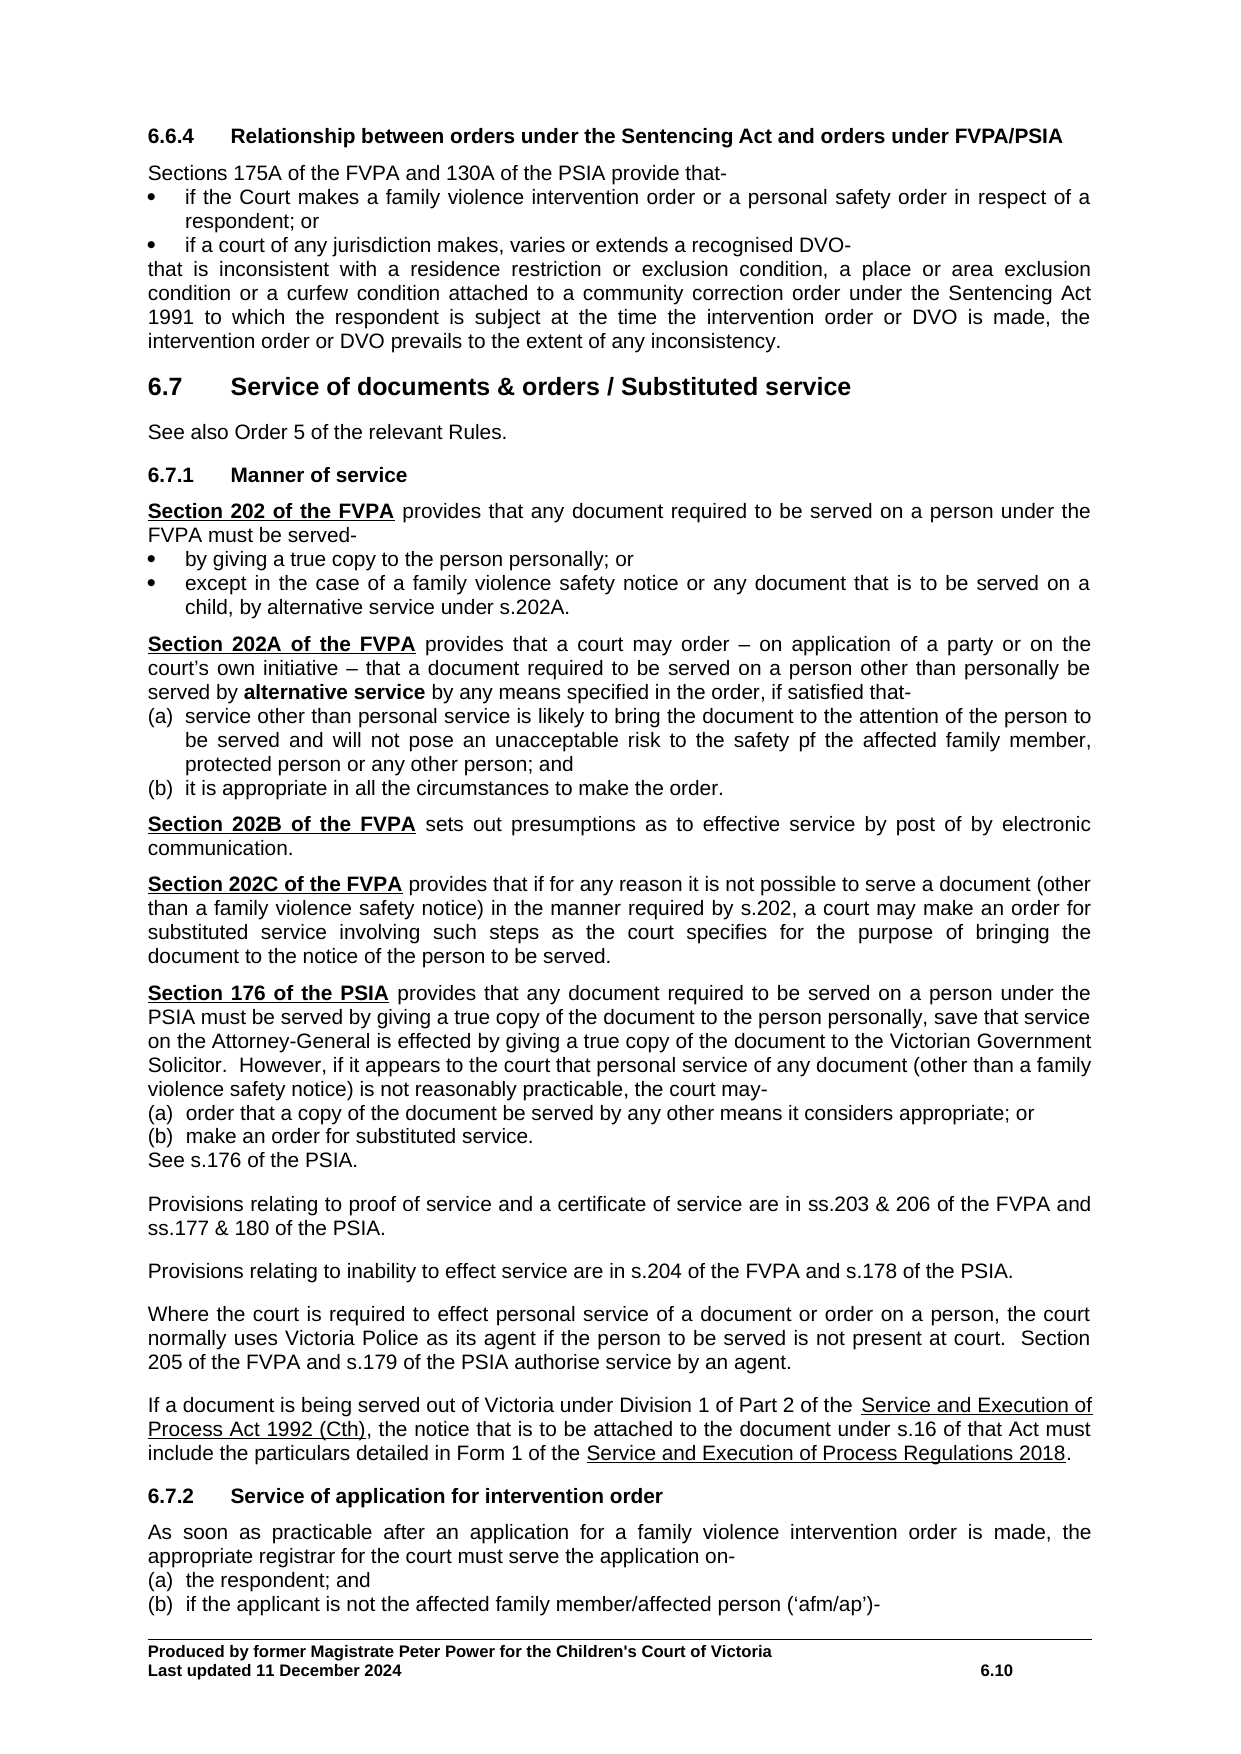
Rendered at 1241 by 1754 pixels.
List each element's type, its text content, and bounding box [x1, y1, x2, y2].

subtitle 6.7 Service of documents & orders / Substituted service [148, 372, 1092, 400]
subtitle 6.7.2 Service of application for intervention order [148, 1484, 1092, 1508]
text As soon as practicable after an application for a family violence intervention order is made, the appropriate registrar for the court must serve the application on- [148, 1520, 1092, 1568]
text Section 202A of the FVPA provides that a court may order – on application of a party or on the court’s own initiative – that a document required to be served on a person other than personally be served by alternative service by any means specified in the order, if satisfied that- [148, 632, 1092, 703]
text Provisions relating to inability to effect service are in s.204 of the FVPA and s.178 of the PSIA. [148, 1258, 1092, 1282]
list if a court of any jurisdiction makes, varies or extends a recognised DVO- [148, 232, 1092, 257]
text See s.176 of the PSIA. [148, 1148, 1092, 1172]
text (b) if the applicant is not the affected family member/affected person (‘afm/ap’)- [148, 1592, 1092, 1616]
list if the Court makes a family violence intervention order or a personal safety order in respect of a respondent; or [148, 184, 1092, 232]
list by giving a true copy to the person personally; or [148, 547, 1092, 571]
list except in the case of a family violence safety notice or any document that is to be served on a child, by alternative service under s.202A. [148, 571, 1092, 619]
list it is appropriate in all the circumstances to make the order. [148, 775, 1092, 799]
text Section 202 of the FVPA provides that any document required to be served on a person under the FVPA must be served- [148, 499, 1092, 547]
text Section 202C of the FVPA provides that if for any reason it is not possible to serve a document (other than a family violence safety notice) in the manner required by s.202, a court may make an order for substituted service involving such steps as the court specifies for the purpose of bringing the document to the notice of the person to be served. [148, 872, 1092, 968]
subtitle 6.6.4 Relationship between orders under the Sentencing Act and orders under FVPA/PSIA [148, 124, 1092, 148]
text If a document is being served out of Victoria under Division 1 of Part 2 of the Service and Execution of Process Act 1992 (Cth), the notice that is to be attached to the document under s.16 of that Act must include the particulars detailed in Form 1 of the Service and Execution of Process Regulations 2018. [148, 1393, 1092, 1464]
text Where the court is required to effect personal service of a document or order on a person, the court normally uses Victoria Police as its agent if the person to be served is not present at court. Section 205 of the FVPA and s.179 of the PSIA authorise service by an agent. [148, 1302, 1092, 1373]
text Provisions relating to proof of service and a certificate of service are in ss.203 & 206 of the FVPA and ss.177 & 180 of the PSIA. [148, 1191, 1092, 1239]
text Section 202B of the FVPA sets out presumptions as to effective service by post of by electronic communication. [148, 812, 1092, 860]
text See also Order 5 of the relevant Rules. [148, 419, 1092, 443]
subtitle 6.7.1 Manner of service [148, 463, 1092, 487]
text Sections 175A of the FVPA and 130A of the PSIA provide that- [148, 161, 1092, 184]
text (a) the respondent; and [148, 1568, 1092, 1592]
text (a) order that a copy of the document be served by any other means it considers appropriate; or [148, 1100, 1092, 1124]
text (b) make an order for substituted service. [148, 1124, 1092, 1148]
text Section 176 of the PSIA provides that any document required to be served on a person under the PSIA must be served by giving a true copy of the document to the person personally, save that service on the Attorney-General is effected by giving a true copy of the document to the Victorian Government Solicitor. However, if it appears to the court that personal service of any document (other than a family violence safety notice) is not reasonably practicable, the court may- [148, 981, 1092, 1100]
list service other than personal service is likely to bring the document to the attention of the person to be served and will not pose an unacceptable risk to the safety pf the affected family member, protected person or any other person; and [148, 703, 1092, 775]
text that is inconsistent with a residence restriction or exclusion condition, a place or area exclusion condition or a curfew condition attached to a community correction order under the Sentencing Act 1991 to which the respondent is subject at the time the intervention order or DVO is made, the intervention order or DVO prevails to the extent of any inconsistency. [148, 257, 1092, 352]
